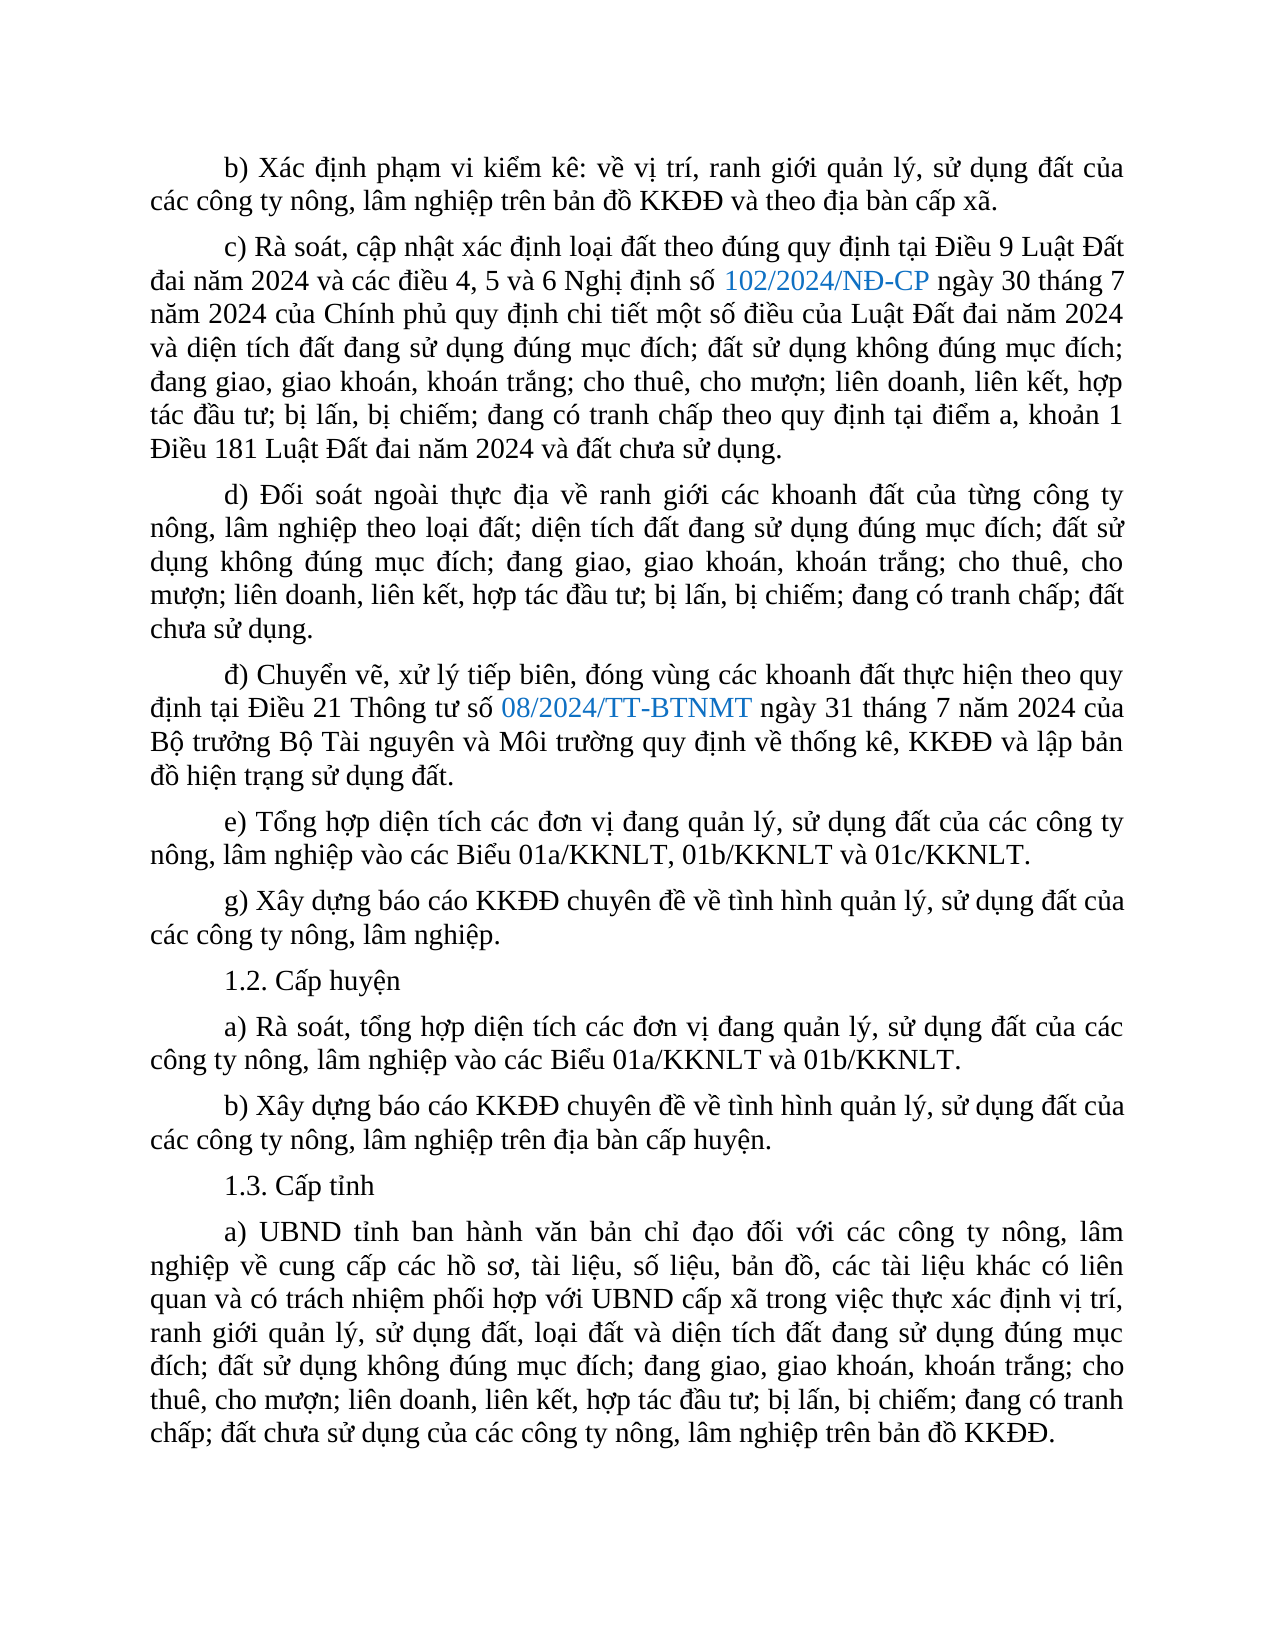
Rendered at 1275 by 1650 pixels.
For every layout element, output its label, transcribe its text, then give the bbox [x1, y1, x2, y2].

text a) Rà soát, tổng hợp diện tích các đơn vị đang quản lý, sử dụng đất của các công ty nông, lâm nghiệp vào các Biểu 01a/KKNLT và 01b/KKNLT. [150, 1009, 1125, 1076]
text 1.3. Cấp tỉnh [150, 1168, 1125, 1202]
text b) Xác định phạm vi kiểm kê: về vị trí, ranh giới quản lý, sử dụng đất của các công ty nông, lâm nghiệp trên bản đồ KKĐĐ và theo địa bàn cấp xã. [150, 150, 1125, 217]
text a) UBND tỉnh ban hành văn bản chỉ đạo đối với các công ty nông, lâm nghiệp về cung cấp các hồ sơ, tài liệu, số liệu, bản đồ, các tài liệu khác có liên quan và có trách nhiệm phối hợp với UBND cấp xã trong việc thực xác định vị trí, ranh giới quản lý, sử dụng đất, loại đất và diện tích đất đang sử dụng đúng mục đích; đất sử dụng không đúng mục đích; đang giao, giao khoán, khoán trắng; cho thuê, cho mượn; liên doanh, liên kết, hợp tác đầu tư; bị lấn, bị chiếm; đang có tranh chấp; đất chưa sử dụng của các công ty nông, lâm nghiệp trên bản đồ KKĐĐ. [150, 1214, 1125, 1449]
text c) Rà soát, cập nhật xác định loại đất theo đúng quy định tại Điều 9 Luật Đất đai năm 2024 và các điều 4, 5 và 6 Nghị định số 102/2024/NĐ-CP ngày 30 tháng 7 năm 2024 của Chính phủ quy định chi tiết một số điều của Luật Đất đai năm 2024 và diện tích đất đang sử dụng đúng mục đích; đất sử dụng không đúng mục đích; đang giao, giao khoán, khoán trắng; cho thuê, cho mượn; liên doanh, liên kết, hợp tác đầu tư; bị lấn, bị chiếm; đang có tranh chấp theo quy định tại điểm a, khoản 1 Điều 181 Luật Đất đai năm 2024 và đất chưa sử dụng. [150, 229, 1125, 464]
text b) Xây dựng báo cáo KKĐĐ chuyên đề về tình hình quản lý, sử dụng đất của các công ty nông, lâm nghiệp trên địa bàn cấp huyện. [150, 1088, 1125, 1156]
text g) Xây dựng báo cáo KKĐĐ chuyên đề về tình hình quản lý, sử dụng đất của các công ty nông, lâm nghiệp. [150, 883, 1125, 950]
text đ) Chuyển vẽ, xử lý tiếp biên, đóng vùng các khoanh đất thực hiện theo quy định tại Điều 21 Thông tư số 08/2024/TT-BTNMT ngày 31 tháng 7 năm 2024 của Bộ trưởng Bộ Tài nguyên và Môi trường quy định về thống kê, KKĐĐ và lập bản đồ hiện trạng sử dụng đất. [150, 657, 1125, 791]
text d) Đối soát ngoài thực địa về ranh giới các khoanh đất của từng công ty nông, lâm nghiệp theo loại đất; diện tích đất đang sử dụng đúng mục đích; đất sử dụng không đúng mục đích; đang giao, giao khoán, khoán trắng; cho thuê, cho mượn; liên doanh, liên kết, hợp tác đầu tư; bị lấn, bị chiếm; đang có tranh chấp; đất chưa sử dụng. [150, 477, 1125, 644]
text 1.2. Cấp huyện [150, 963, 1125, 996]
text e) Tổng hợp diện tích các đơn vị đang quản lý, sử dụng đất của các công ty nông, lâm nghiệp vào các Biểu 01a/KKNLT, 01b/KKNLT và 01c/KKNLT. [150, 804, 1125, 871]
